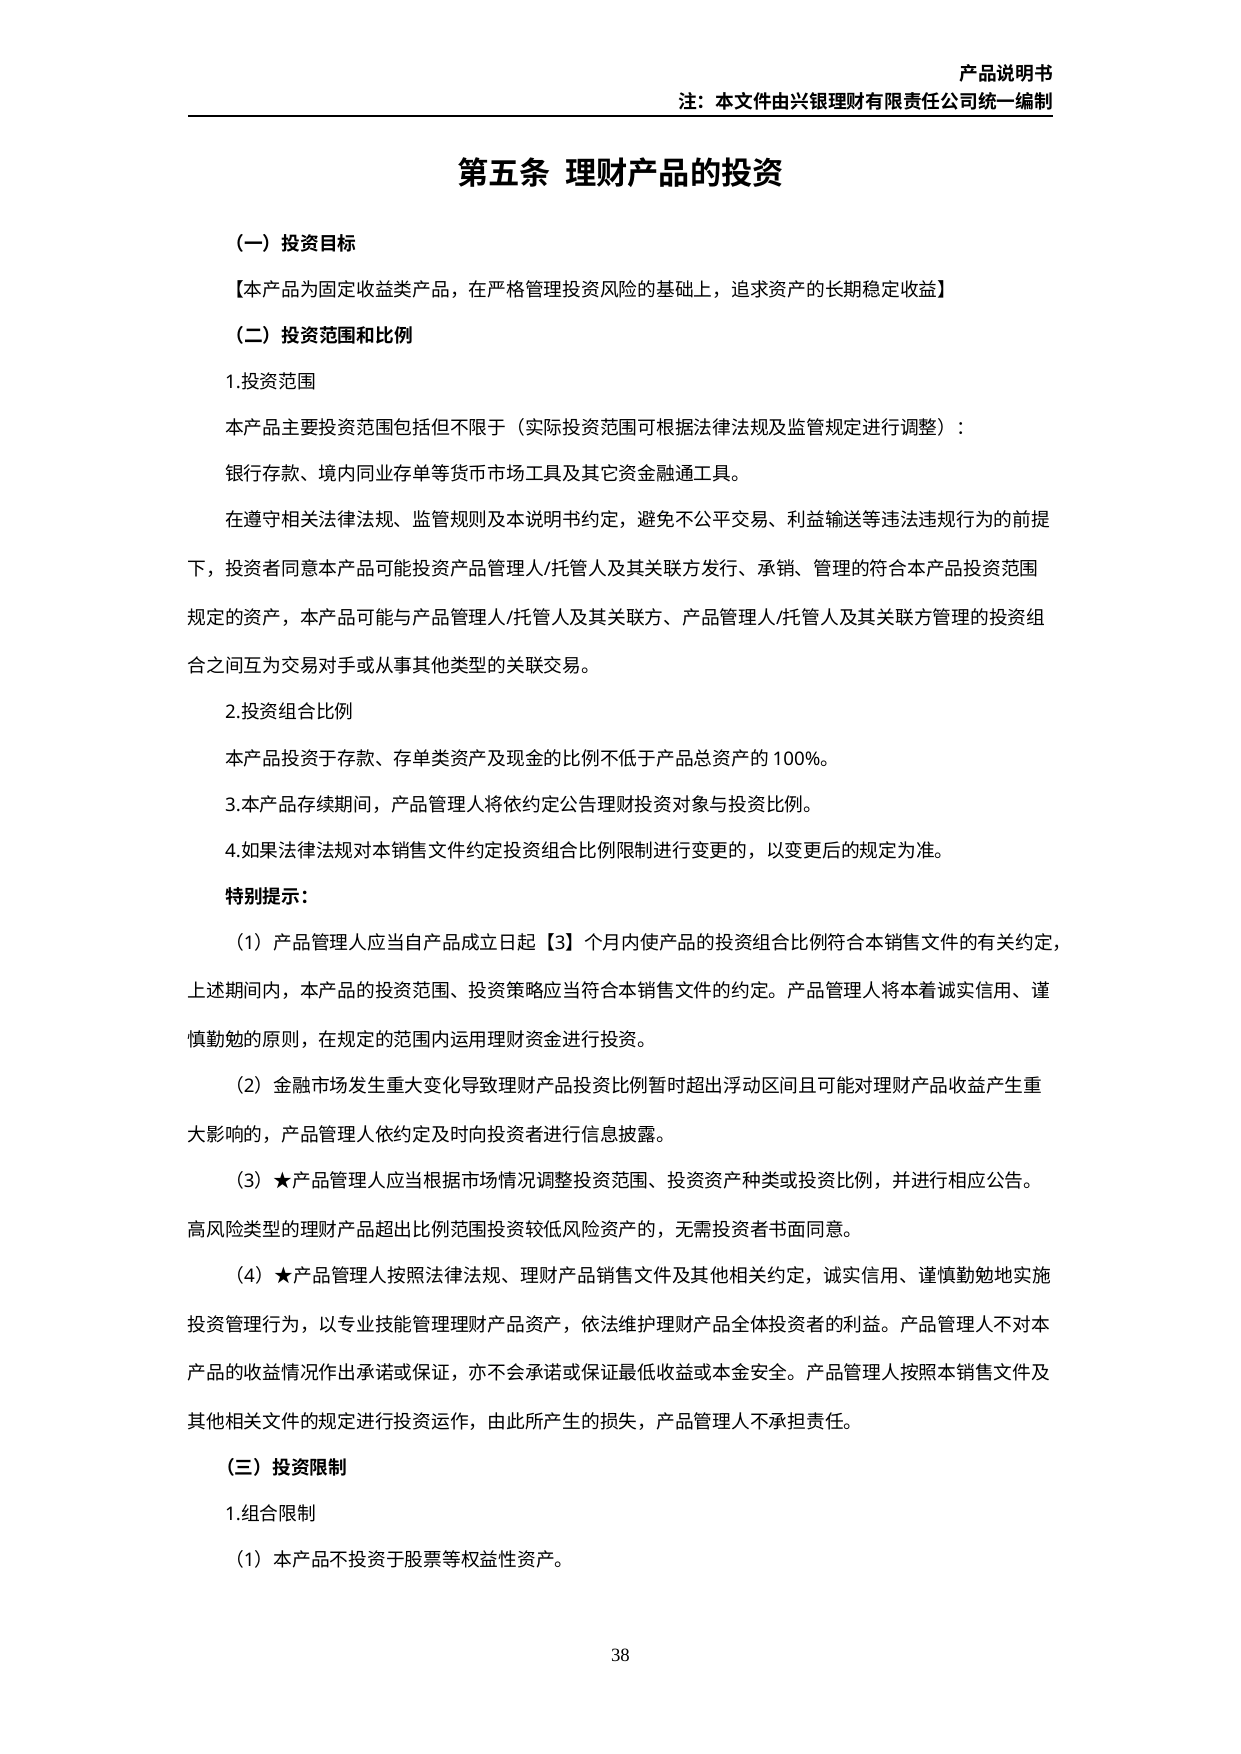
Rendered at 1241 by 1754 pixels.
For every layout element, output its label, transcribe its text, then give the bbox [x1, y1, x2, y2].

text （1）产品管理人应当自产品成立日起【3】个月内使产品的投资组合比例符合本销售文件的有关约定，上述期间内，本产品的投资范围、投资策略应当符合本销售文件的约定。产品管理人将本着诚实信用、谨慎勤勉的原则，在规定的范围内运用理财资金进行投资。 [187, 925, 1053, 1055]
text 1.投资范围 [187, 364, 1053, 397]
text （2）金融市场发生重大变化导致理财产品投资比例暂时超出浮动区间且可能对理财产品收益产生重大影响的，产品管理人依约定及时向投资者进行信息披露。 [187, 1068, 1053, 1149]
subtitle 第五条 理财产品的投资 [187, 138, 1053, 203]
text 3.本产品存续期间，产品管理人将依约定公告理财投资对象与投资比例。 [187, 787, 1053, 819]
text 1.组合限制 [187, 1496, 1053, 1529]
text 银行存款、境内同业存单等货币市场工具及其它资金融通工具。 [187, 456, 1053, 489]
text 本产品主要投资范围包括但不限于（实际投资范围可根据法律法规及监管规定进行调整）： [187, 410, 1053, 443]
text （一）投资目标 [187, 226, 1053, 258]
text 【本产品为固定收益类产品，在严格管理投资风险的基础上，追求资产的长期稳定收益】 [187, 272, 1053, 304]
text （3）★产品管理人应当根据市场情况调整投资范围、投资资产种类或投资比例，并进行相应公告。高风险类型的理财产品超出比例范围投资较低风险资产的，无需投资者书面同意。 [187, 1163, 1053, 1244]
text 4.如果法律法规对本销售文件约定投资组合比例限制进行变更的，以变更后的规定为准。 [187, 833, 1053, 865]
text （4）★产品管理人按照法律法规、理财产品销售文件及其他相关约定，诚实信用、谨慎勤勉地实施投资管理行为，以专业技能管理理财产品资产，依法维护理财产品全体投资者的利益。产品管理人不对本产品的收益情况作出承诺或保证，亦不会承诺或保证最低收益或本金安全。产品管理人按照本销售文件及其他相关文件的规定进行投资运作，由此所产生的损失，产品管理人不承担责任。 [187, 1258, 1053, 1437]
text （1）本产品不投资于股票等权益性资产。 [187, 1542, 1053, 1575]
text 2.投资组合比例 [187, 694, 1053, 727]
text 特别提示： [187, 879, 1053, 911]
text （二）投资范围和比例 [187, 318, 1053, 351]
text （三）投资限制 [187, 1450, 1053, 1483]
text 本产品投资于存款、存单类资产及现金的比例不低于产品总资产的100%。 [187, 741, 1053, 773]
text 在遵守相关法律法规、监管规则及本说明书约定，避免不公平交易、利益输送等违法违规行为的前提下，投资者同意本产品可能投资产品管理人/托管人及其关联方发行、承销、管理的符合本产品投资范围规定的资产，本产品可能与产品管理人/托管人及其关联方、产品管理人/托管人及其关联方管理的投资组合之间互为交易对手或从事其他类型的关联交易。 [187, 502, 1053, 681]
